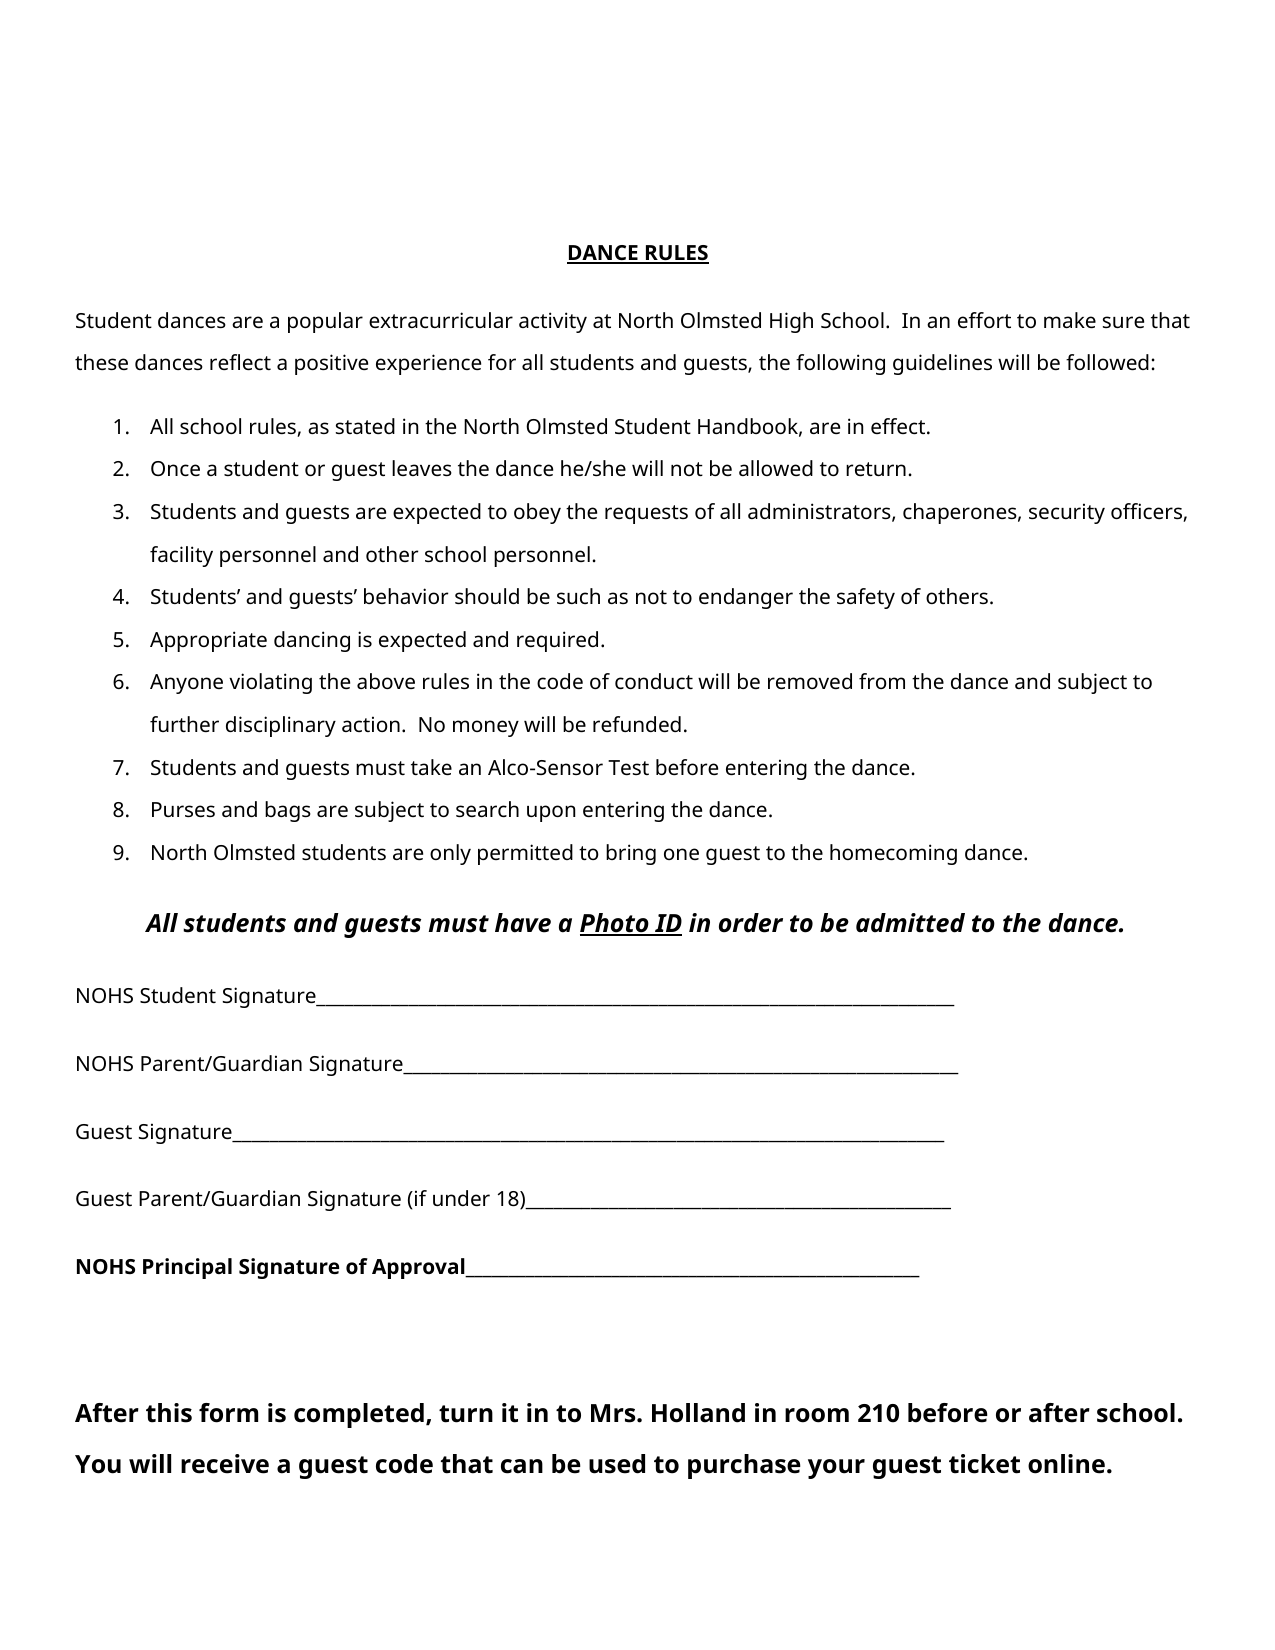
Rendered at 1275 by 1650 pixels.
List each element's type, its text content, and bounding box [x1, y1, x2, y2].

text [75, 1396, 1200, 1481]
text Guest Signature_____________________________________________________________________________ [75, 1117, 1200, 1145]
list Students’ and guests’ behavior should be such as not to endanger the safety of others. [112, 582, 1200, 611]
list Appropriate dancing is expected and required. [112, 625, 1200, 653]
text All students and guests must have a Photo ID in order to be admitted to the dance. [75, 906, 1200, 939]
list All school rules, as stated in the North Olmsted Student Handbook, are in effect. [112, 412, 1200, 440]
text Guest Parent/Guardian Signature (if under 18)______________________________________________ [75, 1184, 1200, 1213]
list Once a student or guest leaves the dance he/she will not be allowed to return. [112, 454, 1200, 483]
text Student dances are a popular extracurricular activity at North Olmsted High School. In an effort to make sure that these dances reflect a positive experience for all students and guests, the following guidelines will be followed: [75, 306, 1200, 377]
list Anyone violating the above rules in the code of conduct will be removed from the dance and subject to further disciplinary action. No money will be refunded. [112, 667, 1200, 738]
text NOHS Principal Signature of Approval_____________________________________________________ [75, 1252, 1200, 1280]
list Students and guests are expected to obey the requests of all administrators, chaperones, security officers, facility personnel and other school personnel. [112, 497, 1200, 568]
list North Olmsted students are only permitted to bring one guest to the homecoming dance. [112, 838, 1200, 866]
list Students and guests must take an Alco-Sensor Test before entering the dance. [112, 753, 1200, 781]
text DANCE RULES [75, 238, 1200, 267]
text NOHS Parent/Guardian Signature____________________________________________________________ [75, 1049, 1200, 1078]
text NOHS Student Signature_____________________________________________________________________ [75, 982, 1200, 1010]
list Purses and bags are subject to search upon entering the dance. [112, 795, 1200, 824]
